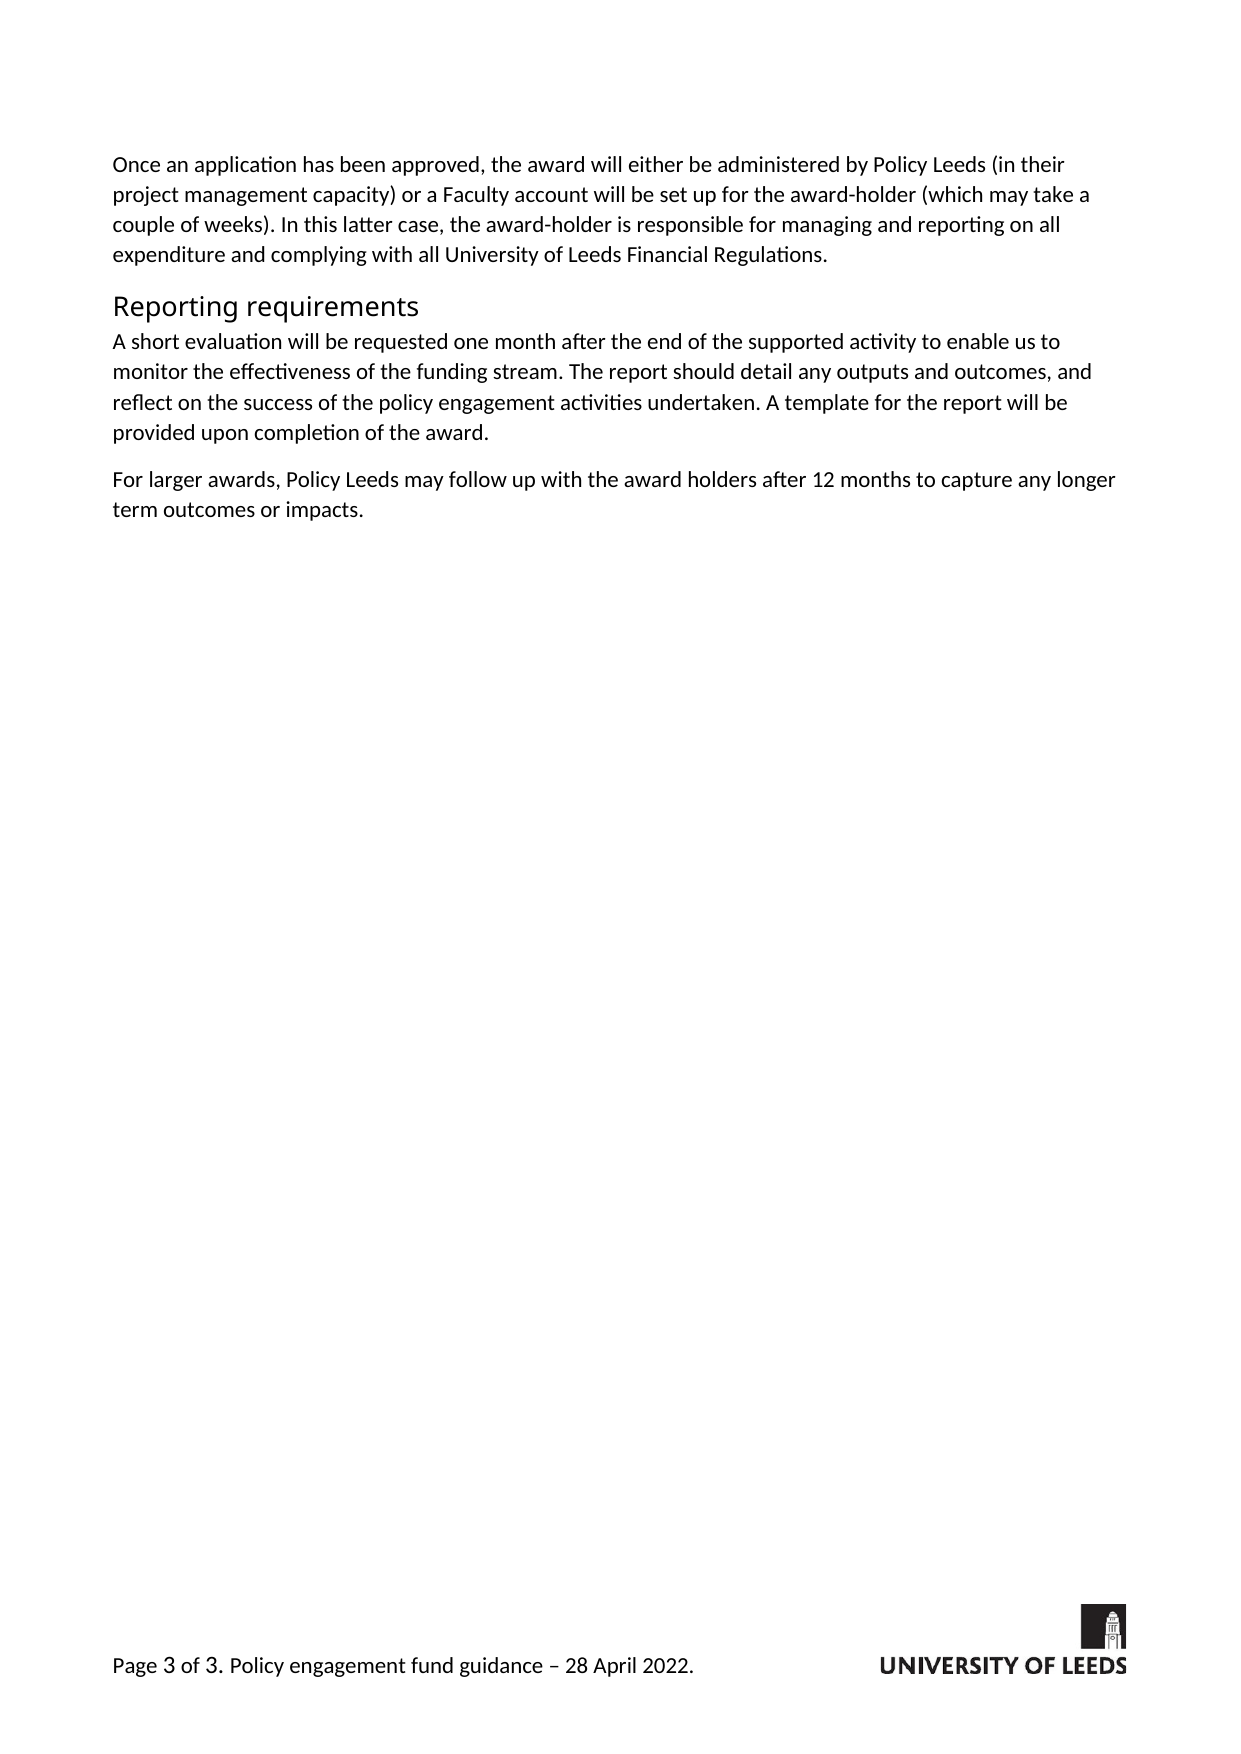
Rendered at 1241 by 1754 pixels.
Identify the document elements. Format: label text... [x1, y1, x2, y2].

text For larger awards, Policy Leeds may follow up with the award holders after 12 months to capture any longer term outcomes or impacts. [112, 150, 1128, 208]
picture [880, 1604, 1127, 1674]
